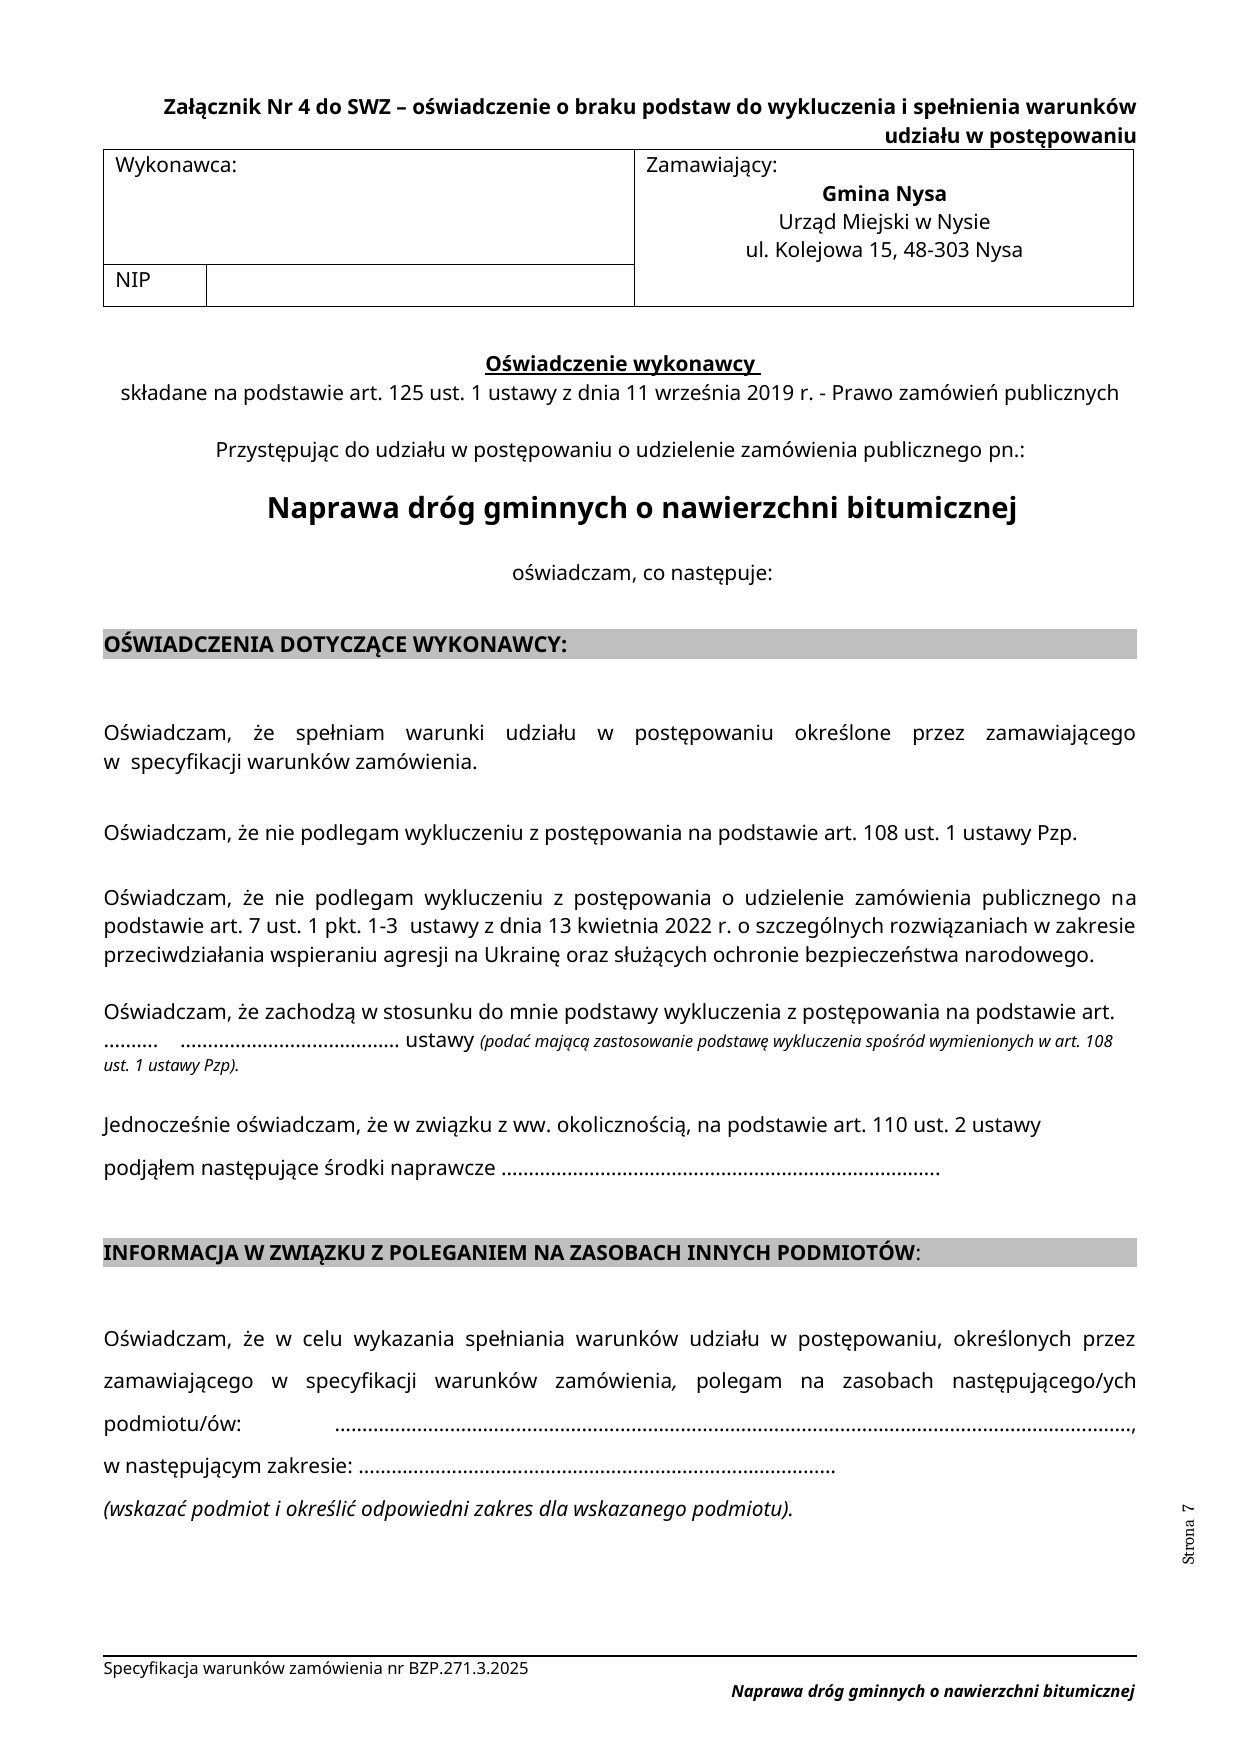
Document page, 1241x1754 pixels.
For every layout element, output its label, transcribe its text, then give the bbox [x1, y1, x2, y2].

text Oświadczam, że zachodzą w stosunku do mnie podstawy wykluczenia z postępowania na podstawie art. ………. …………………………….…… ustawy (podać mającą zastosowanie podstawę wykluczenia spośród wymienionych w art. 108 ust. 1 ustawy Pzp). [103, 997, 1137, 1077]
table_header Wykonawca: [104, 150, 634, 264]
text składane na podstawie art. 125 ust. 1 ustawy z dnia 11 września 2019 r. - Prawo zamówień publicznych [103, 378, 1137, 406]
text oświadczam, co następuje: [148, 558, 1137, 587]
text OŚWIADCZENIA DOTYCZĄCE WYKONAWCY: [103, 629, 1137, 659]
table_header Zamawiający: Gmina Nysa Urząd Miejski w Nysie ul. Kolejowa 15, 48-303 Nysa [635, 150, 1133, 306]
table_cell NIP [104, 265, 206, 306]
text (wskazać podmiot i określić odpowiedni zakres dla wskazanego podmiotu). [103, 1494, 1137, 1522]
text Oświadczam, że nie podlegam wykluczeniu z postępowania na podstawie art. 108 ust. 1 ustawy Pzp. [103, 818, 1137, 846]
text INFORMACJA W ZWIĄZKU Z POLEGANIEM NA ZASOBACH INNYCH PODMIOTÓW: [103, 1238, 1137, 1267]
text Naprawa dróg gminnych o nawierzchni bitumicznej [148, 487, 1137, 527]
text Jednocześnie oświadczam, że w związku z ww. okolicznością, na podstawie art. 110 ust. 2 ustawy podjąłem następujące środki naprawcze …………………………………………………………………….. [103, 1111, 1137, 1182]
text Oświadczam, że w celu wykazania spełniania warunków udziału w postępowaniu, określonych przez zamawiającego w specyfikacji warunków zamówienia, polegam na zasobach następującego/ych podmiotu/ów: ………………………………………………………………………….……………………………………………..……., w następującym zakresie: …………………………………………………………………………… [103, 1324, 1137, 1480]
table_cell [207, 265, 634, 306]
text Oświadczenie wykonawcy [103, 349, 1137, 378]
subtitle Przystępując do udziału w postępowaniu o udzielenie zamówienia publicznego pn.: [103, 435, 1137, 463]
text Załącznik Nr 4 do SWZ – oświadczenie o braku podstaw do wykluczenia i spełnienia warunków udziału w postępowaniu [103, 92, 1137, 149]
text Oświadczam, że nie podlegam wykluczeniu z postępowania o udzielenie zamówienia publicznego na podstawie art. 7 ust. 1 pkt. 1-3 ustawy z dnia 13 kwietnia 2022 r. o szczególnych rozwiązaniach w zakresie przeciwdziałania wspieraniu agresji na Ukrainę oraz służących ochronie bezpieczeństwa narodowego. [103, 883, 1137, 968]
text Oświadczam, że spełniam warunki udziału w postępowaniu określone przez zamawiającego w specyfikacji warunków zamówienia. [103, 718, 1137, 775]
